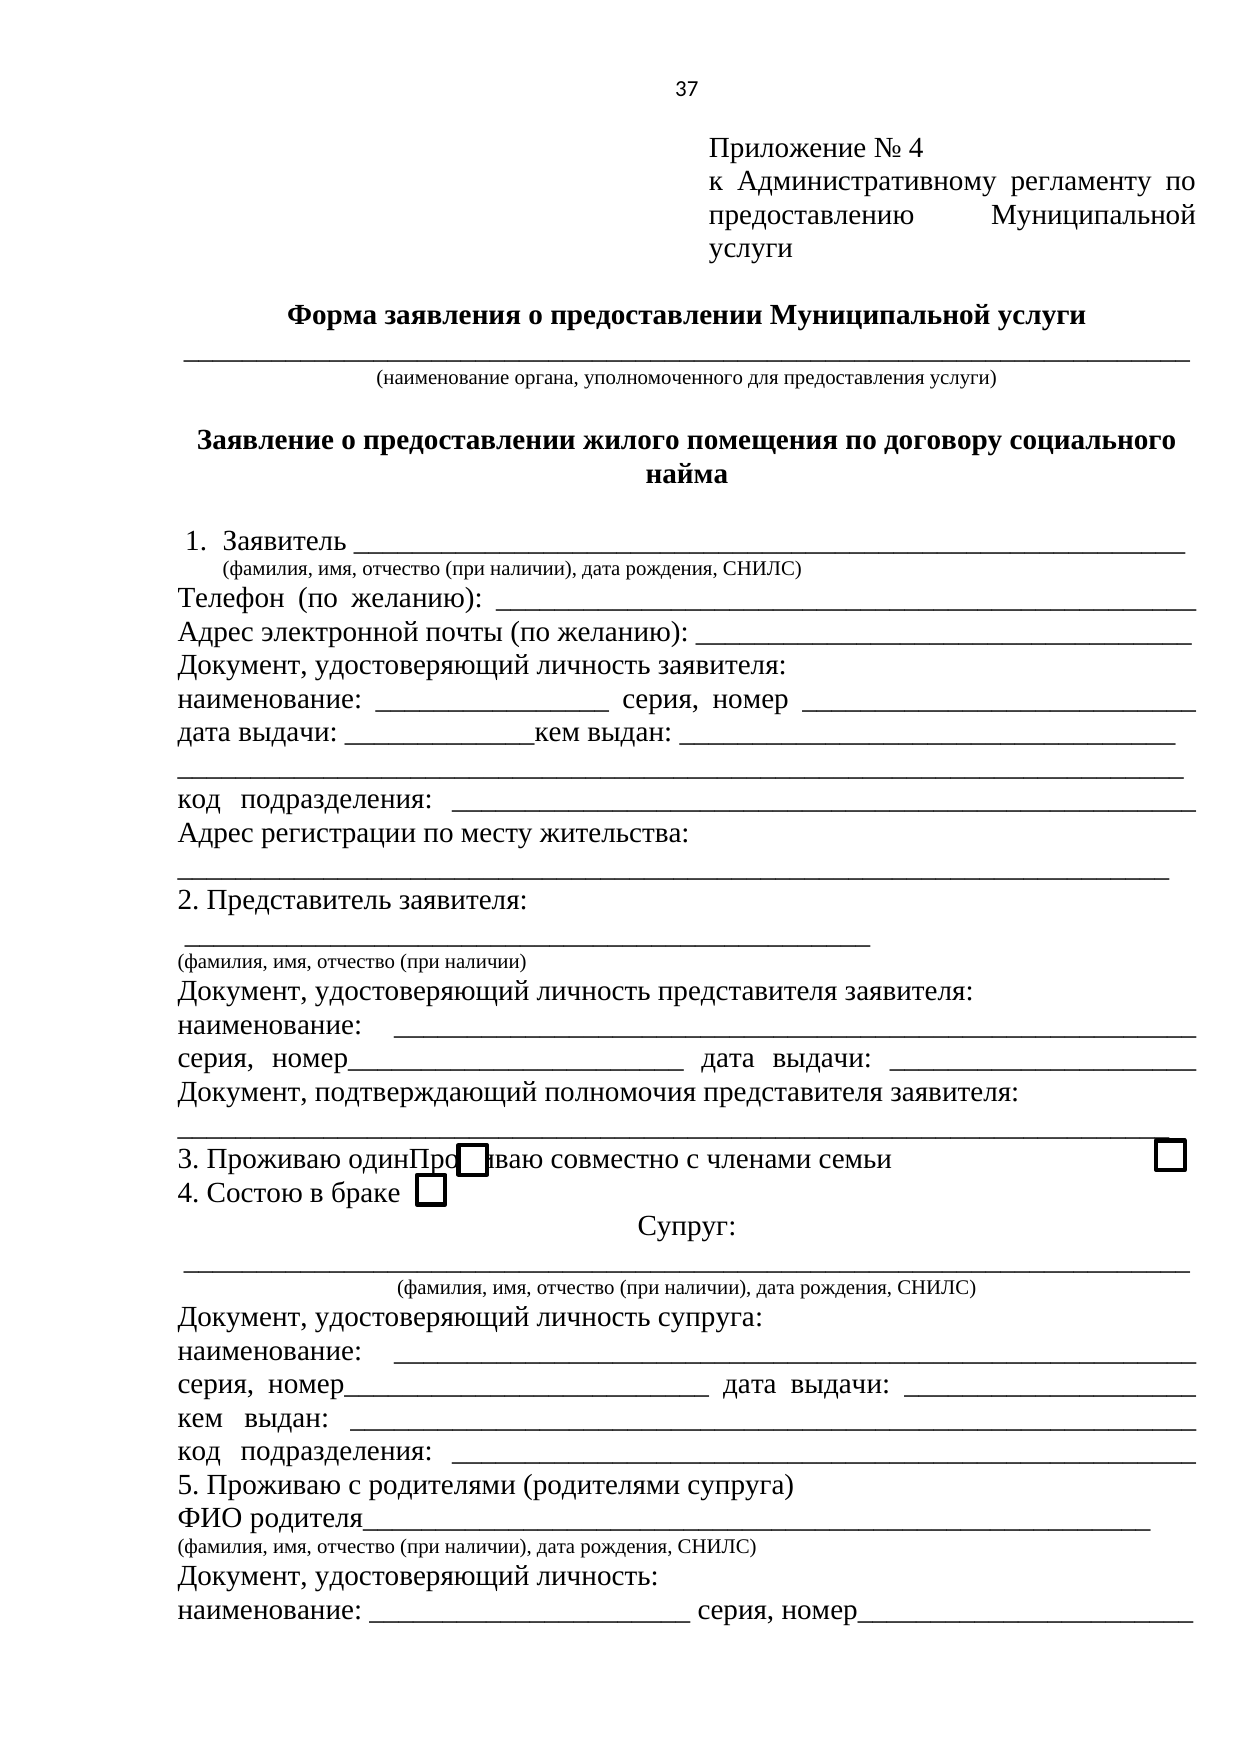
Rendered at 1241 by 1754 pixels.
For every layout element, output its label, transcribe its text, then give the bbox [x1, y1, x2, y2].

text наименование: _______________________________________________________ серия, номер_________________________ дата выдачи: ____________________ кем выдан: __________________________________________________________ код подразделения: ___________________________________________________ 5. Проживаю с родителями (родителями супруга) [177, 1333, 1196, 1501]
list Заявитель _________________________________________________________ [185, 523, 1196, 556]
text Документ, удостоверяющий личность: [177, 1558, 1196, 1592]
text Форма заявления о предоставлении Муниципальной услуги _____________________________________________________________________ (наименование органа, уполномоченного для предоставления услуги) [177, 297, 1196, 389]
text ФИО родителя______________________________________________________ [177, 1501, 1196, 1534]
text ____________________________________________________________________ 2. Представитель заявителя: [177, 849, 1196, 916]
text Заявление о предоставлении жилого помещения по договору социального найма [177, 422, 1196, 489]
text Документ, удостоверяющий личность супруга: [177, 1299, 1196, 1333]
text Документ, удостоверяющий личность представителя заявителя: [177, 973, 1196, 1007]
text _____________________________________________________________________ код подразделения: ___________________________________________________ Адрес регистрации по месту жительства: [177, 748, 1196, 849]
text _______________________________________________ [177, 916, 1196, 949]
text ____________________________________________________________________ 3. Проживаю одинПроживаю совместно с членами семьи [177, 1108, 1196, 1175]
text Документ, удостоверяющий личность заявителя: [177, 647, 1196, 681]
list (фамилия, имя, отчество (при наличии), дата рождения, СНИЛС) [222, 556, 1196, 580]
text к Административному регламенту по предоставлению Муниципальной услуги [709, 163, 1196, 264]
text (фамилия, имя, отчество (при наличии), дата рождения, СНИЛС) [177, 1534, 1196, 1558]
text Телефон (по желанию): ________________________________________________ Адрес электронной почты (по желанию): __________________________________ [177, 580, 1196, 647]
text Супруг: _____________________________________________________________________ (фамилия, имя, отчество (при наличии), дата рождения, СНИЛС) [177, 1208, 1196, 1299]
text 4. Состою в браке [177, 1175, 1196, 1208]
text Приложение № 4 [709, 130, 1196, 163]
text наименование: ______________________ серия, номер_______________________ [177, 1592, 1196, 1625]
text (фамилия, имя, отчество (при наличии) [177, 949, 1196, 973]
text наименование: ________________ серия, номер ___________________________ дата выдачи: _____________кем выдан: __________________________________ [177, 681, 1196, 748]
text наименование: _______________________________________________________ серия, номер_______________________ дата выдачи: _____________________ Документ, подтверждающий полномочия представителя заявителя: [177, 1007, 1196, 1108]
